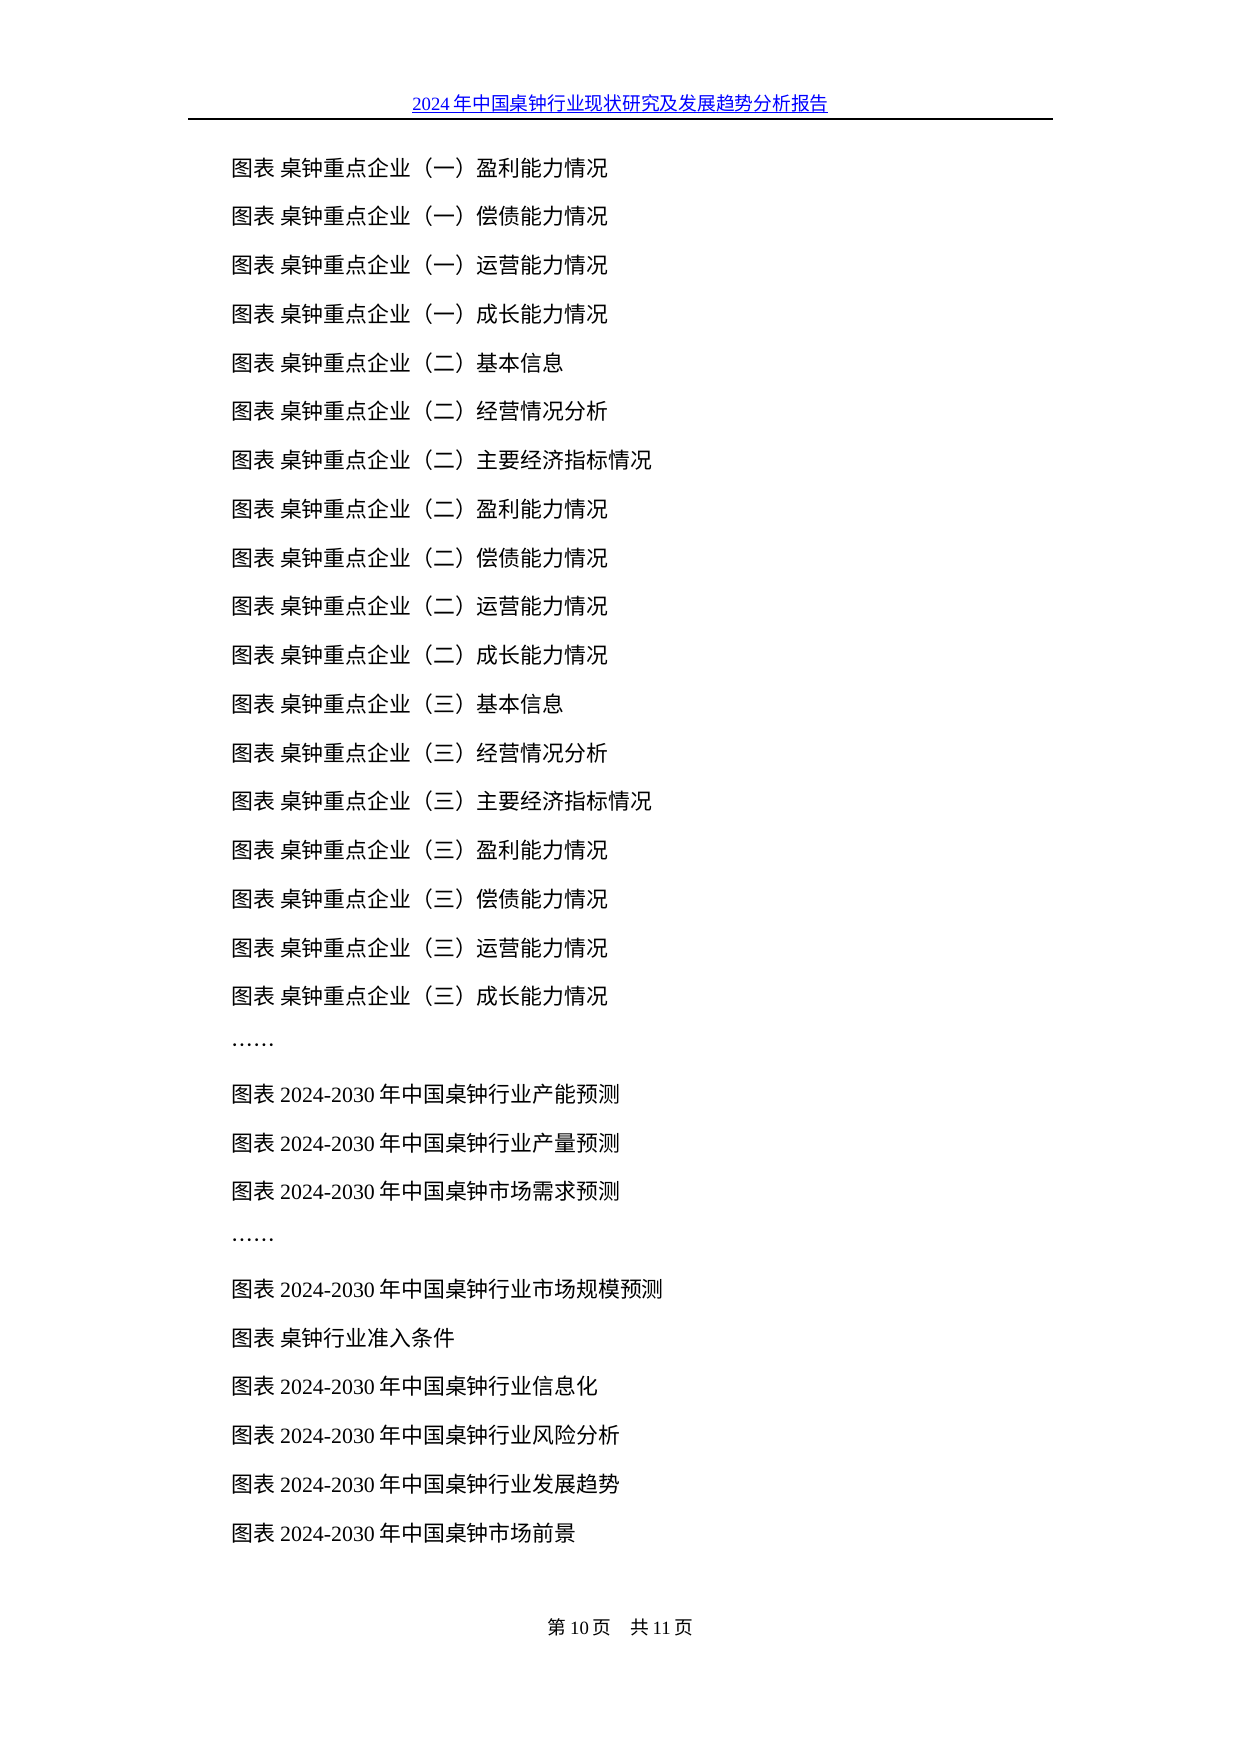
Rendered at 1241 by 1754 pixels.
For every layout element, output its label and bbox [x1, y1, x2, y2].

text [187, 150, 1053, 1548]
